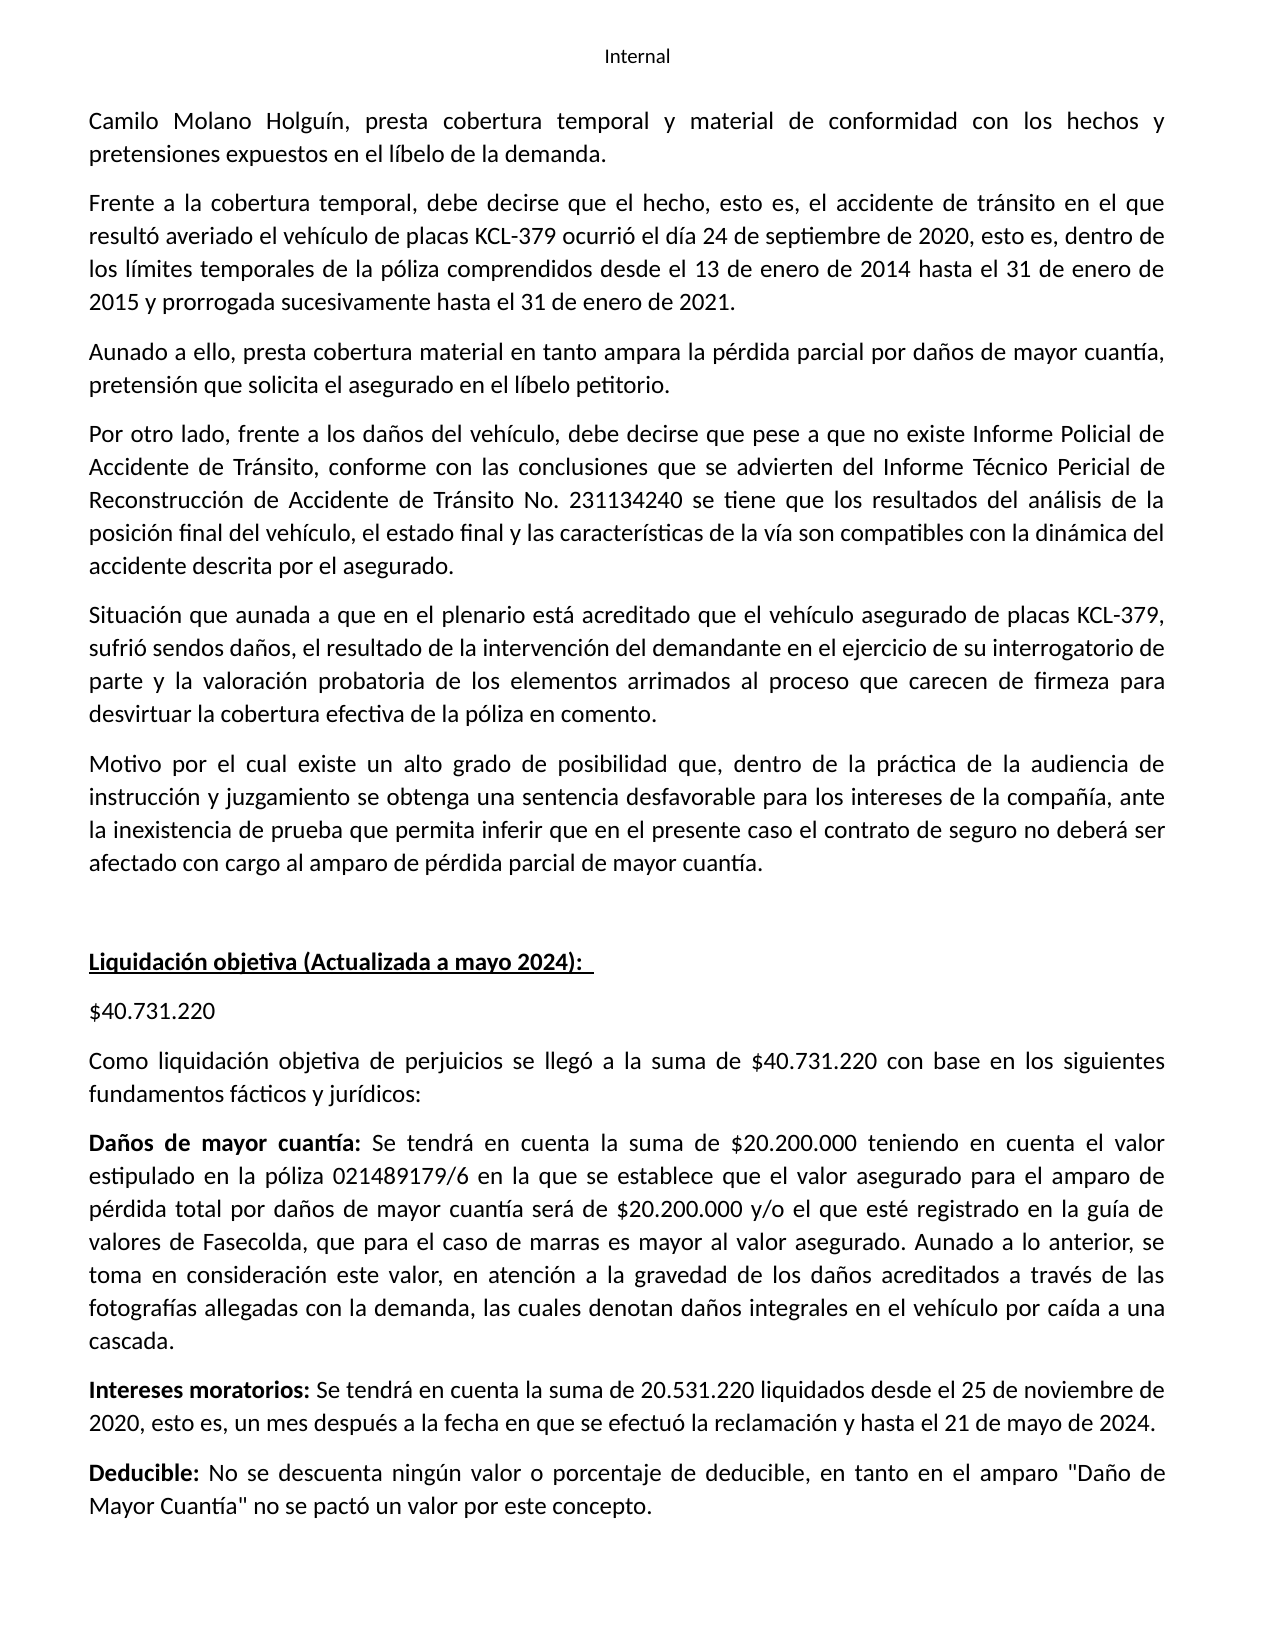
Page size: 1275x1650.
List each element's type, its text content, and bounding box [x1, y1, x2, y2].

text $40.731.220 [89, 995, 1167, 1026]
text Intereses moratorios: Se tendrá en cuenta la suma de 20.531.220 liquidados desde el 25 de noviembre de 2020, esto es, un mes después a la fecha en que se efectuó la reclamación y hasta el 21 de mayo de 2024. [89, 1374, 1167, 1438]
text Motivo por el cual existe un alto grado de posibilidad que, dentro de la práctica de la audiencia de instrucción y juzgamiento se obtenga una sentencia desfavorable para los intereses de la compañía, ante la inexistencia de prueba que permita inferir que en el presente caso el contrato de seguro no deberá ser afectado con cargo al amparo de pérdida parcial de mayor cuantía. [89, 748, 1167, 877]
text Aunado a ello, presta cobertura material en tanto ampara la pérdida parcial por daños de mayor cuantía, pretensión que solicita el asegurado en el líbelo petitorio. [89, 336, 1167, 399]
text Situación que aunada a que en el plenario está acreditado que el vehículo asegurado de placas KCL-379, sufrió sendos daños, el resultado de la intervención del demandante en el ejercicio de su interrogatorio de parte y la valoración probatoria de los elementos arrimados al proceso que carecen de firmeza para desvirtuar la cobertura efectiva de la póliza en comento. [89, 599, 1167, 729]
text Daños de mayor cuantía: Se tendrá en cuenta la suma de $20.200.000 teniendo en cuenta el valor estipulado en la póliza 021489179/6 en la que se establece que el valor asegurado para el amparo de pérdida total por daños de mayor cuantía será de $20.200.000 y/o el que esté registrado en la guía de valores de Fasecolda, que para el caso de marras es mayor al valor asegurado. Aunado a lo anterior, se toma en consideración este valor, en atención a la gravedad de los daños acreditados a través de las fotografías allegadas con la demanda, las cuales denotan daños integrales en el vehículo por caída a una cascada. [89, 1127, 1167, 1356]
text Liquidación objetiva (Actualizada a mayo 2024): [89, 946, 1167, 976]
text Frente a la cobertura temporal, debe decirse que el hecho, esto es, el accidente de tránsito en el que resultó averiado el vehículo de placas KCL-379 ocurrió el día 24 de septiembre de 2020, esto es, dentro de los límites temporales de la póliza comprendidos desde el 13 de enero de 2014 hasta el 31 de enero de 2015 y prorrogada sucesivamente hasta el 31 de enero de 2021. [89, 187, 1167, 317]
text Como liquidación objetiva de perjuicios se llegó a la suma de $40.731.220 con base en los siguientes fundamentos fácticos y jurídicos: [89, 1045, 1167, 1108]
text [89, 105, 1167, 168]
text Por otro lado, frente a los daños del vehículo, debe decirse que pese a que no existe Informe Policial de Accidente de Tránsito, conforme con las conclusiones que se advierten del Informe Técnico Pericial de Reconstrucción de Accidente de Tránsito No. 231134240 se tiene que los resultados del análisis de la posición final del vehículo, el estado final y las características de la vía son compatibles con la dinámica del accidente descrita por el asegurado. [89, 418, 1167, 581]
text Deducible: No se descuenta ningún valor o porcentaje de deducible, en tanto en el amparo "Daño de Mayor Cuantía" no se pactó un valor por este concepto. [89, 1457, 1167, 1521]
